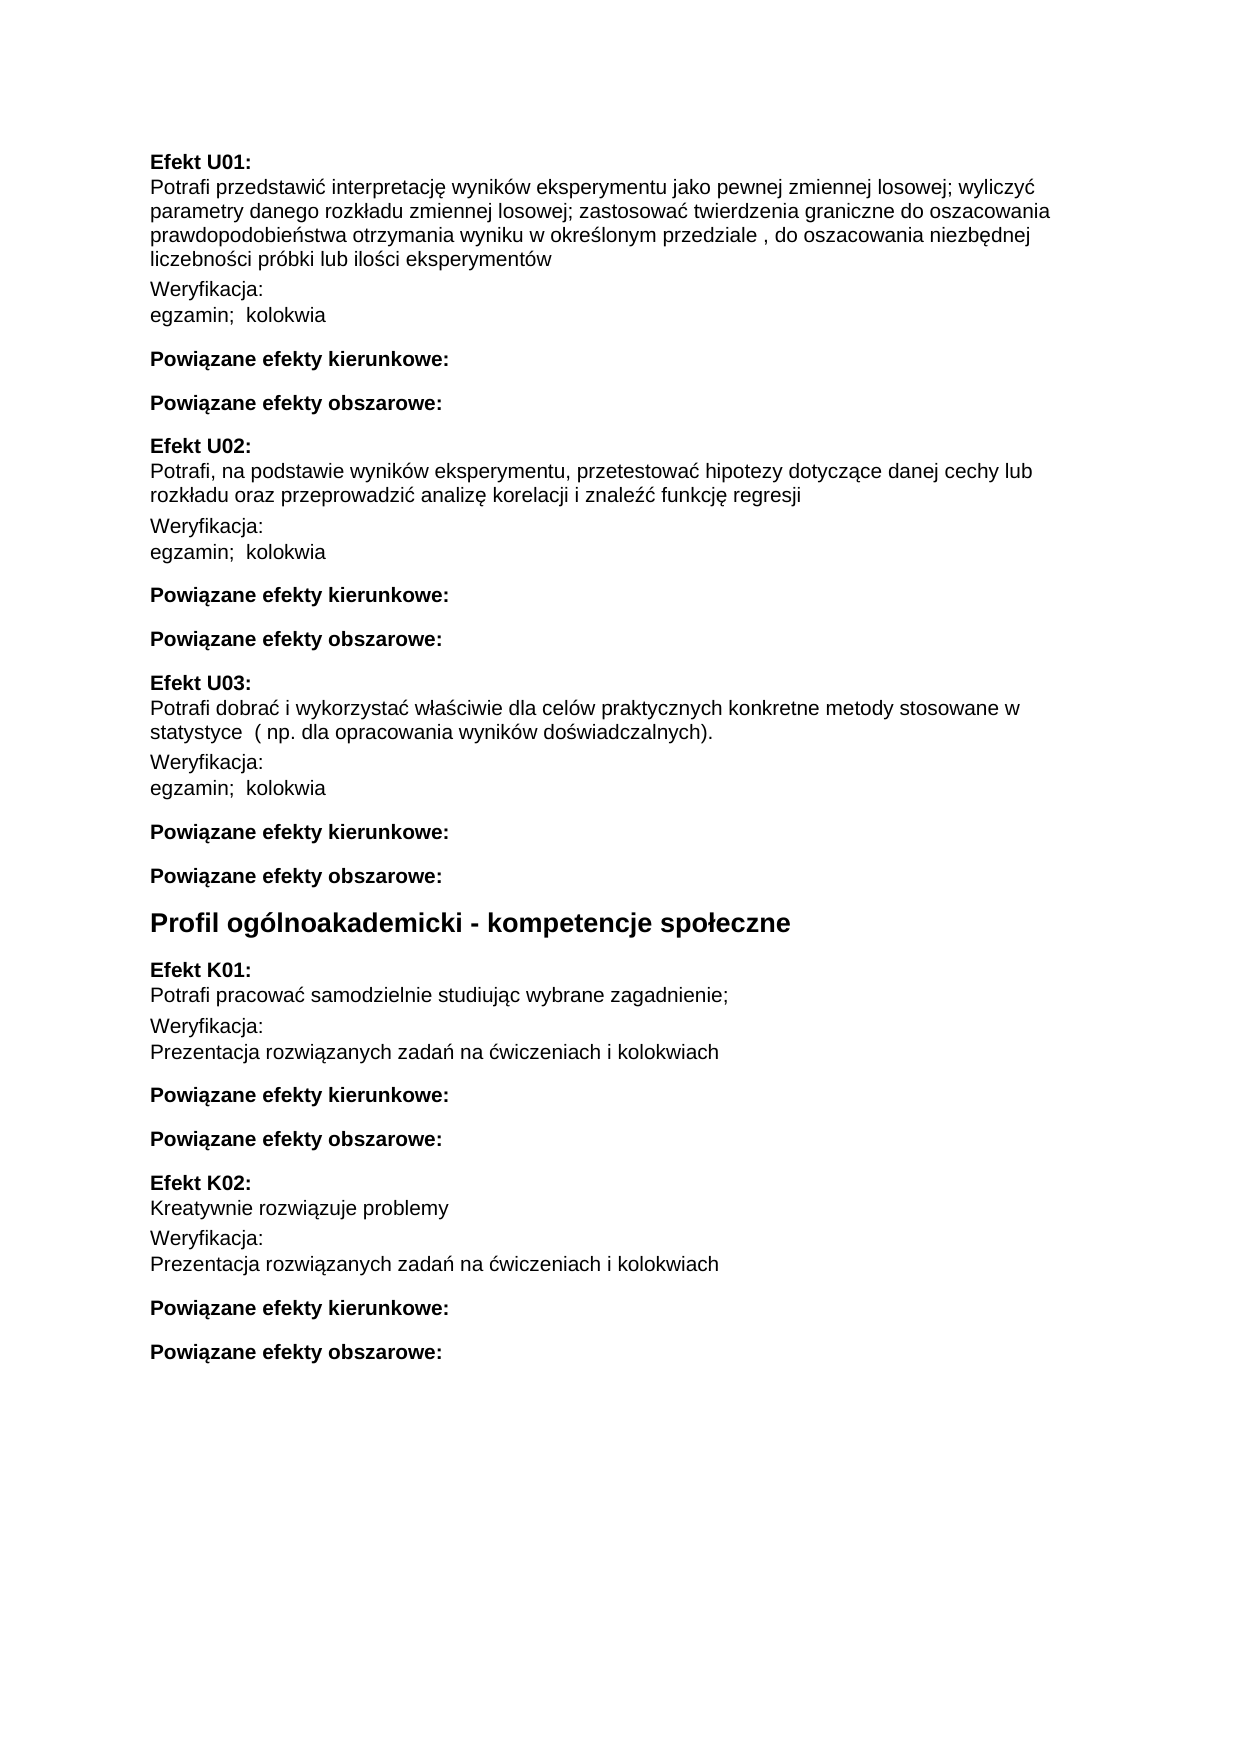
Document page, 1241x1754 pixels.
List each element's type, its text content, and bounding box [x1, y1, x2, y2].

text Powiązane efekty kierunkowe: [150, 347, 1090, 371]
text Potrafi przedstawić interpretację wyników eksperymentu jako pewnej zmiennej losowej; wyliczyć parametry danego rozkładu zmiennej losowej; zastosować twierdzenia graniczne do oszacowania prawdopodobieństwa otrzymania wyniku w określonym przedziale , do oszacowania niezbędnej liczebności próbki lub ilości eksperymentów [150, 175, 1090, 271]
text Weryfikacja: [150, 750, 1090, 774]
text Powiązane efekty obszarowe: [150, 627, 1090, 651]
text Powiązane efekty obszarowe: [150, 863, 1090, 887]
text Potrafi pracować samodzielnie studiując wybrane zagadnienie; [150, 983, 1090, 1007]
text Potrafi, na podstawie wyników eksperymentu, przetestować hipotezy dotyczące danej cechy lub rozkładu oraz przeprowadzić analizę korelacji i znaleźć funkcję regresji [150, 459, 1090, 507]
text Efekt K02: [150, 1171, 1090, 1195]
text Weryfikacja: [150, 1226, 1090, 1250]
text Efekt K01: [150, 958, 1090, 982]
text Weryfikacja: [150, 513, 1090, 537]
text Powiązane efekty kierunkowe: [150, 1296, 1090, 1320]
text Powiązane efekty kierunkowe: [150, 820, 1090, 844]
text Prezentacja rozwiązanych zadań na ćwiczeniach i kolokwiach [150, 1039, 1090, 1063]
text Weryfikacja: [150, 1013, 1090, 1037]
text Efekt U03: [150, 671, 1090, 695]
text Prezentacja rozwiązanych zadań na ćwiczeniach i kolokwiach [150, 1252, 1090, 1276]
text Weryfikacja: [150, 277, 1090, 301]
text Powiązane efekty kierunkowe: [150, 1083, 1090, 1107]
text egzamin; kolokwia [150, 776, 1090, 800]
text Powiązane efekty obszarowe: [150, 1339, 1090, 1363]
subtitle Profil ogólnoakademicki - kompetencje społeczne [150, 907, 1090, 938]
text Powiązane efekty obszarowe: [150, 391, 1090, 414]
text Efekt U01: [150, 150, 1090, 174]
text Potrafi dobrać i wykorzystać właściwie dla celów praktycznych konkretne metody stosowane w statystyce ( np. dla opracowania wyników doświadczalnych). [150, 696, 1090, 744]
text Efekt U02: [150, 434, 1090, 458]
text egzamin; kolokwia [150, 303, 1090, 327]
text egzamin; kolokwia [150, 539, 1090, 563]
text Powiązane efekty obszarowe: [150, 1127, 1090, 1151]
text Powiązane efekty kierunkowe: [150, 583, 1090, 607]
text Kreatywnie rozwiązuje problemy [150, 1196, 1090, 1220]
